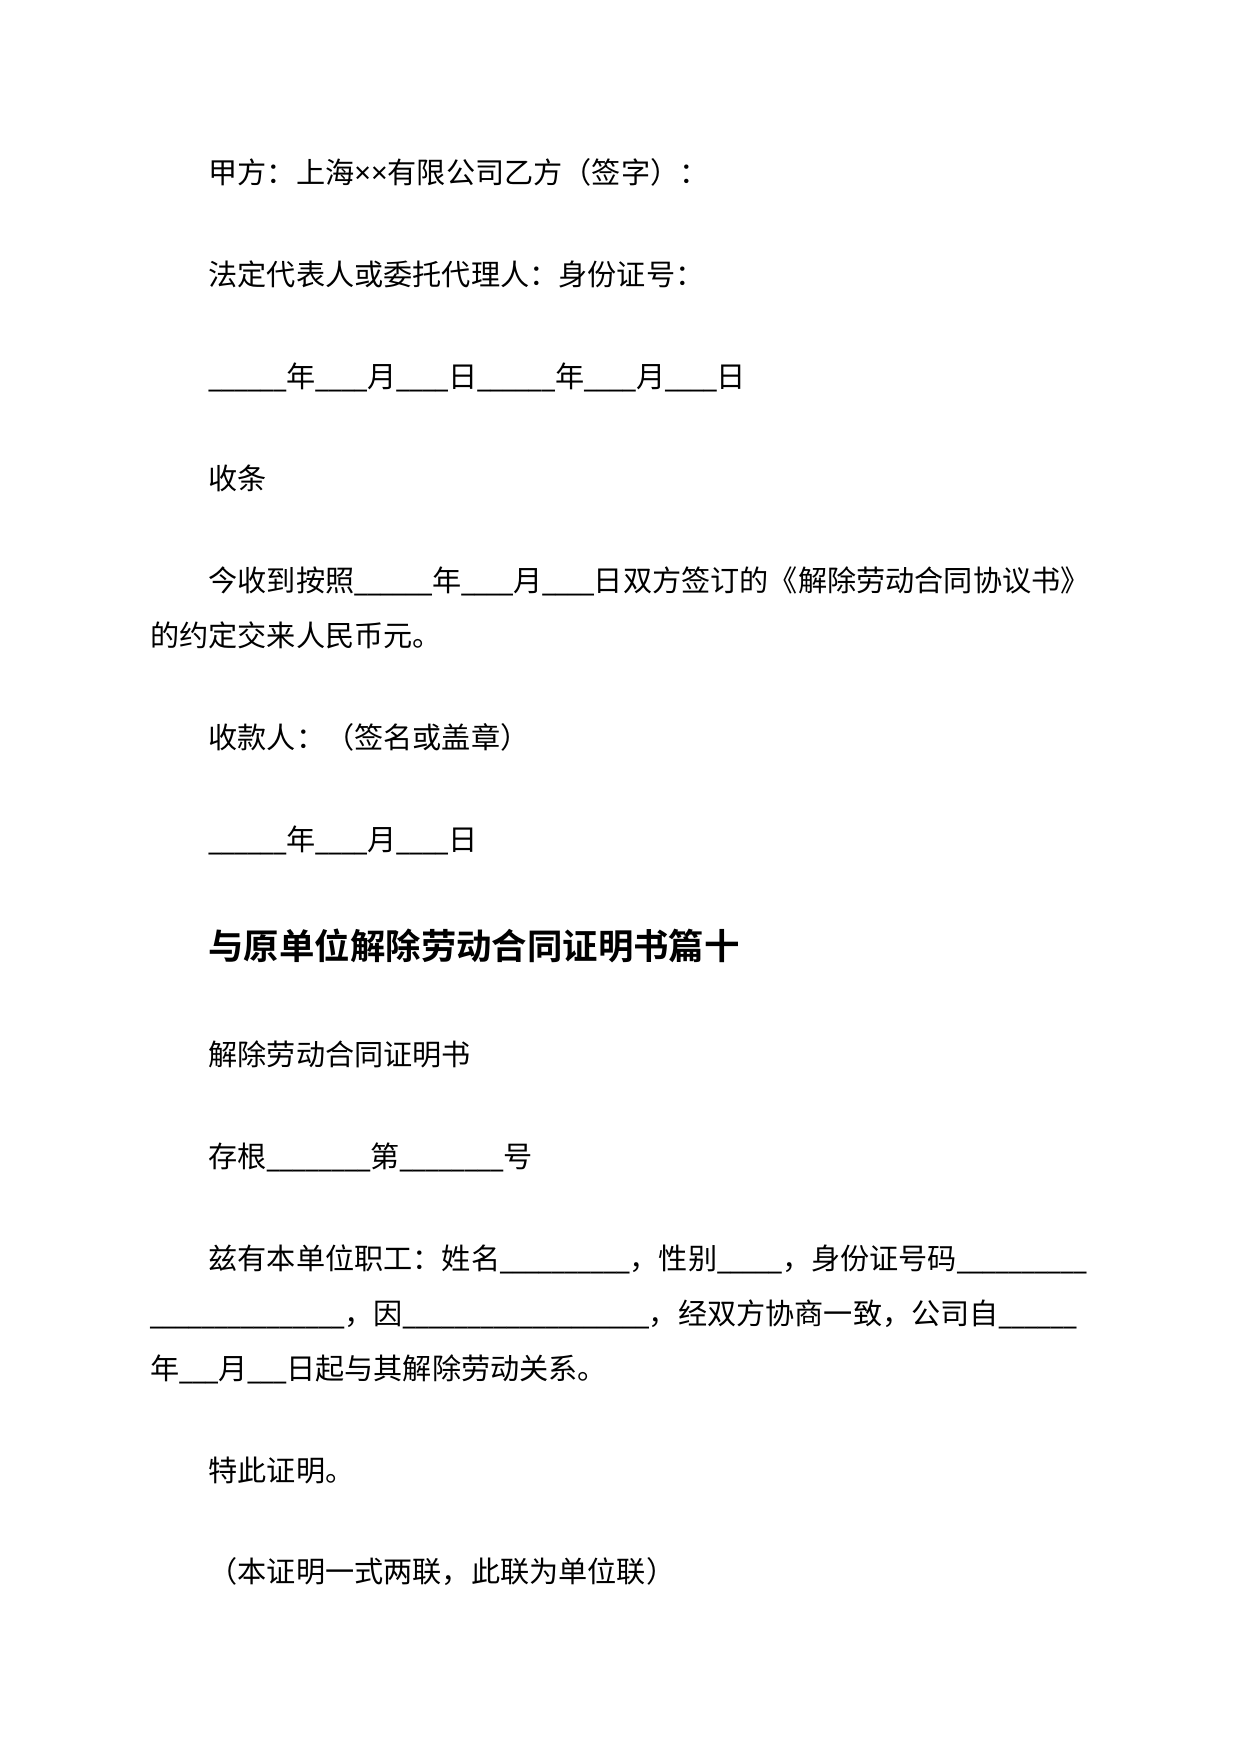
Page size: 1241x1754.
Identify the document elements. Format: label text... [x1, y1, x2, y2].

text 收条 [150, 456, 1090, 498]
text 今收到按照______年____月____日双方签订的《解除劳动合同协议书》的约定交来人民币元。 [150, 557, 1090, 655]
text 甲方：上海××有限公司乙方（签字）： [150, 150, 1090, 192]
text 法定代表人或委托代理人：身份证号： [150, 252, 1090, 294]
text ______年____月____日______年____月____日 [150, 354, 1090, 396]
text ______年____月____日 [150, 816, 1090, 858]
text 收款人：（签名或盖章） [150, 714, 1090, 757]
text 存根________第________号 [150, 1133, 1090, 1176]
text 解除劳动合同证明书 [150, 1031, 1090, 1074]
text 特此证明。 [150, 1447, 1090, 1489]
text （本证明一式两联，此联为单位联） [150, 1549, 1090, 1591]
text 与原单位解除劳动合同证明书篇十 [150, 918, 1090, 969]
text 兹有本单位职工：姓名__________，性别_____，身份证号码_________________________，因___________________，经双方协商一致，公司自______年___月___日起与其解除劳动关系。 [150, 1235, 1090, 1388]
